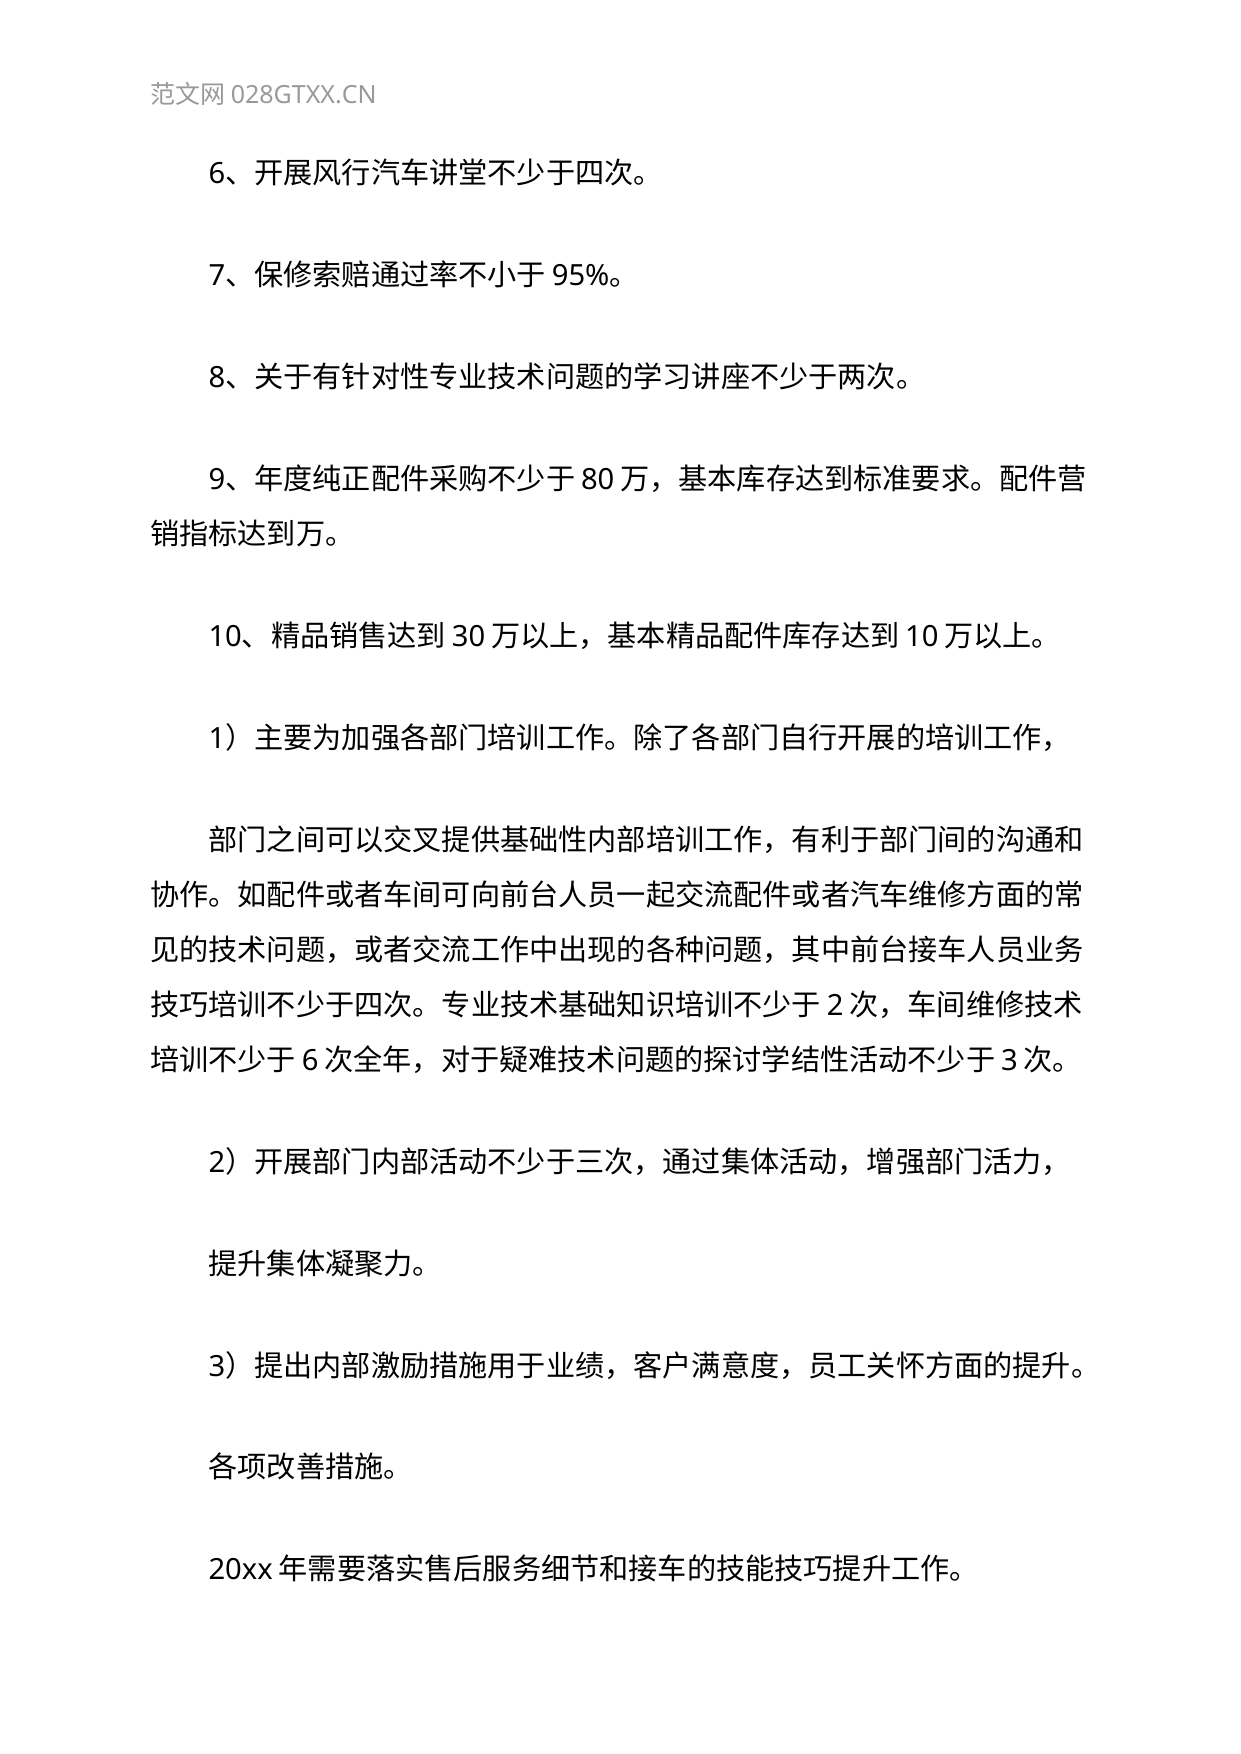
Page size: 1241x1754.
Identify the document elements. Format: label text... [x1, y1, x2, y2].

text 7、保修索赔通过率不小于95%。 [150, 252, 1090, 294]
text 20xx年需要落实售后服务细节和接车的技能技巧提升工作。 [150, 1546, 1090, 1588]
text 提升集体凝聚力。 [150, 1240, 1090, 1283]
text 8、关于有针对性专业技术问题的学习讲座不少于两次。 [150, 354, 1090, 396]
text 9、年度纯正配件采购不少于80万，基本库存达到标准要求。配件营销指标达到万。 [150, 456, 1090, 553]
text 各项改善措施。 [150, 1444, 1090, 1486]
text 部门之间可以交叉提供基础性内部培训工作，有利于部门间的沟通和协作。如配件或者车间可向前台人员一起交流配件或者汽车维修方面的常见的技术问题，或者交流工作中出现的各种问题，其中前台接车人员业务技巧培训不少于四次。专业技术基础知识培训不少于2次，车间维修技术培训不少于6次全年，对于疑难技术问题的探讨学结性活动不少于3次。 [150, 817, 1090, 1079]
text 1）主要为加强各部门培训工作。除了各部门自行开展的培训工作， [150, 715, 1090, 757]
text 6、开展风行汽车讲堂不少于四次。 [150, 150, 1090, 192]
text 2）开展部门内部活动不少于三次，通过集体活动，增强部门活力， [150, 1138, 1090, 1181]
text 10、精品销售达到30万以上，基本精品配件库存达到10万以上。 [150, 613, 1090, 655]
text 3）提出内部激励措施用于业绩，客户满意度，员工关怀方面的提升。 [150, 1342, 1090, 1384]
